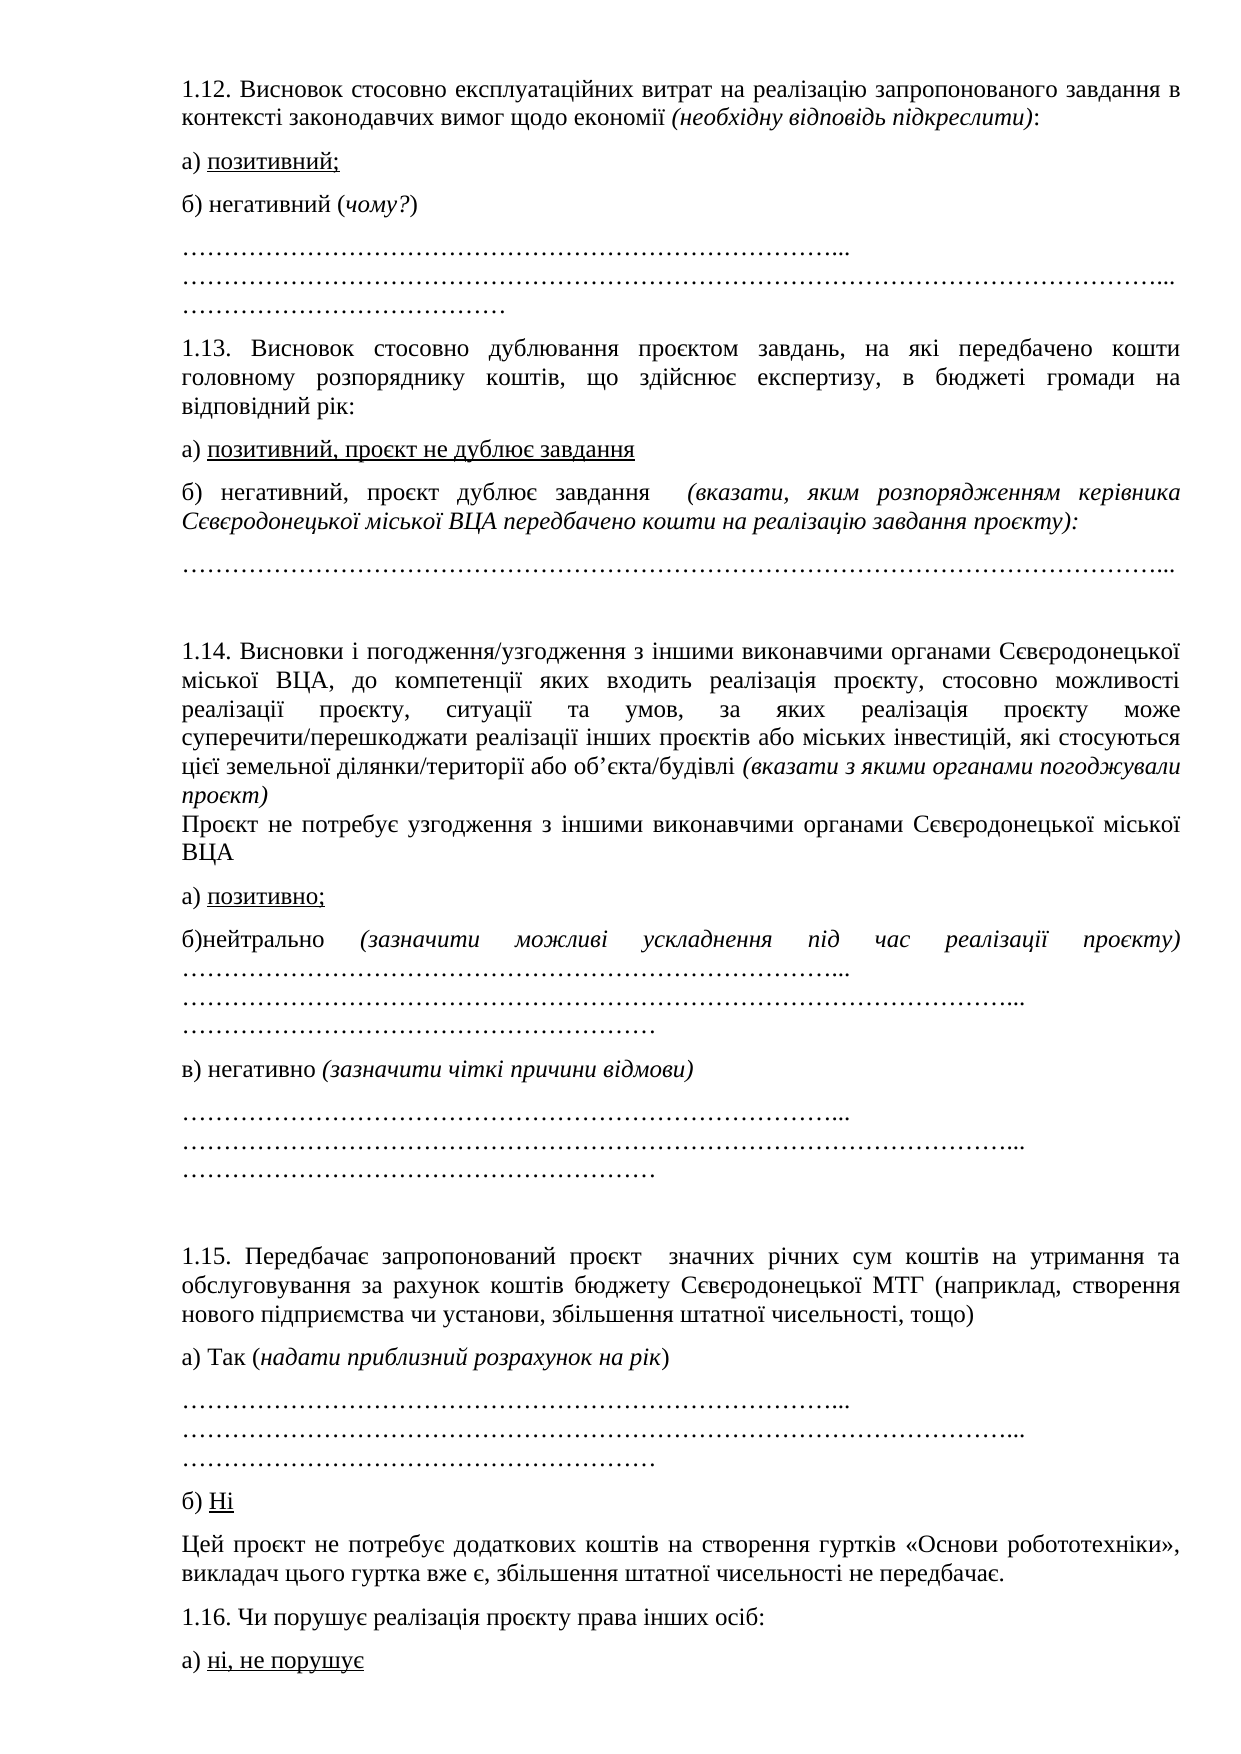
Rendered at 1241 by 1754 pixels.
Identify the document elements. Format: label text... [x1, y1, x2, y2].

text б)нейтрально (зазначити можливі ускладнення під час реалізації проєкту) ……………………………………………………………………...………………………………………………………………………………………...………………………………………………… [181, 924, 1181, 1039]
text в) негативно (зазначити чіткі причини відмови) [181, 1054, 1181, 1082]
text 1.16. Чи порушує реалізація проєкту права інших осіб: [181, 1602, 1181, 1630]
text ………………………………………………………………………………………………………... [181, 549, 1181, 578]
text а) позитивно; [181, 881, 1181, 909]
text а) Так (надати приблизний розрахунок на рік) [181, 1342, 1181, 1371]
text а) позитивний, проєкт не дублює завдання [181, 434, 1181, 463]
text 1.12. Висновок стосовно експлуатаційних витрат на реалізацію запропонованого завдання в контексті законодавчих вимог щодо економії (необхідну відповідь підкреслити): [181, 74, 1181, 131]
text б) негативний, проєкт дублює завдання (вказати, яким розпорядженням керівника Сєвєродонецької міської ВЦА передбачено кошти на реалізацію завдання проєкту): [181, 477, 1181, 535]
text а) позитивний; [181, 146, 1181, 174]
text 1.14. Висновки і погодження/узгодження з іншими виконавчими органами Сєвєродонецької міської ВЦА, до компетенції яких входить реалізація проєкту, стосовно можливості реалізації проєкту, ситуації та умов, за яких реалізація проєкту може суперечити/перешкоджати реалізації інших проєктів або міських інвестицій, які стосуються цієї земельної ділянки/території або об’єкта/будівлі (вказати з якими органами погоджували проєкт) Проєкт не потребує узгодження з іншими виконавчими органами Сєвєродонецької міської ВЦА [181, 636, 1181, 866]
text б) Ні [181, 1486, 1181, 1515]
text б) негативний (чому?) [181, 189, 1181, 218]
text 1.13. Висновок стосовно дублювання проєктом завдань, на які передбачено кошти головному розпоряднику коштів, що здійснює експертизу, в бюджеті громади на відповідний рік: [181, 333, 1181, 419]
text ……………………………………………………………………...………………………………………………………………………………………...………………………………………………… [181, 1097, 1181, 1183]
text Цей проєкт не потребує додаткових коштів на створення гуртків «Основи робототехніки», викладач цього гуртка вже є, збільшення штатної чисельності не передбачає. [181, 1529, 1181, 1587]
text 1.15. Передбачає запропонований проєкт значних річних сум коштів на утримання та обслуговування за рахунок коштів бюджету Сєвєродонецької МТГ (наприклад, створення нового підприємства чи установи, збільшення штатної чисельності, тощо) [181, 1241, 1181, 1327]
text ……………………………………………………………………...………………………………………………………………………………………...………………………………………………… [181, 1385, 1181, 1472]
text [181, 232, 1181, 319]
text а) ні, не порушує [181, 1645, 1181, 1674]
